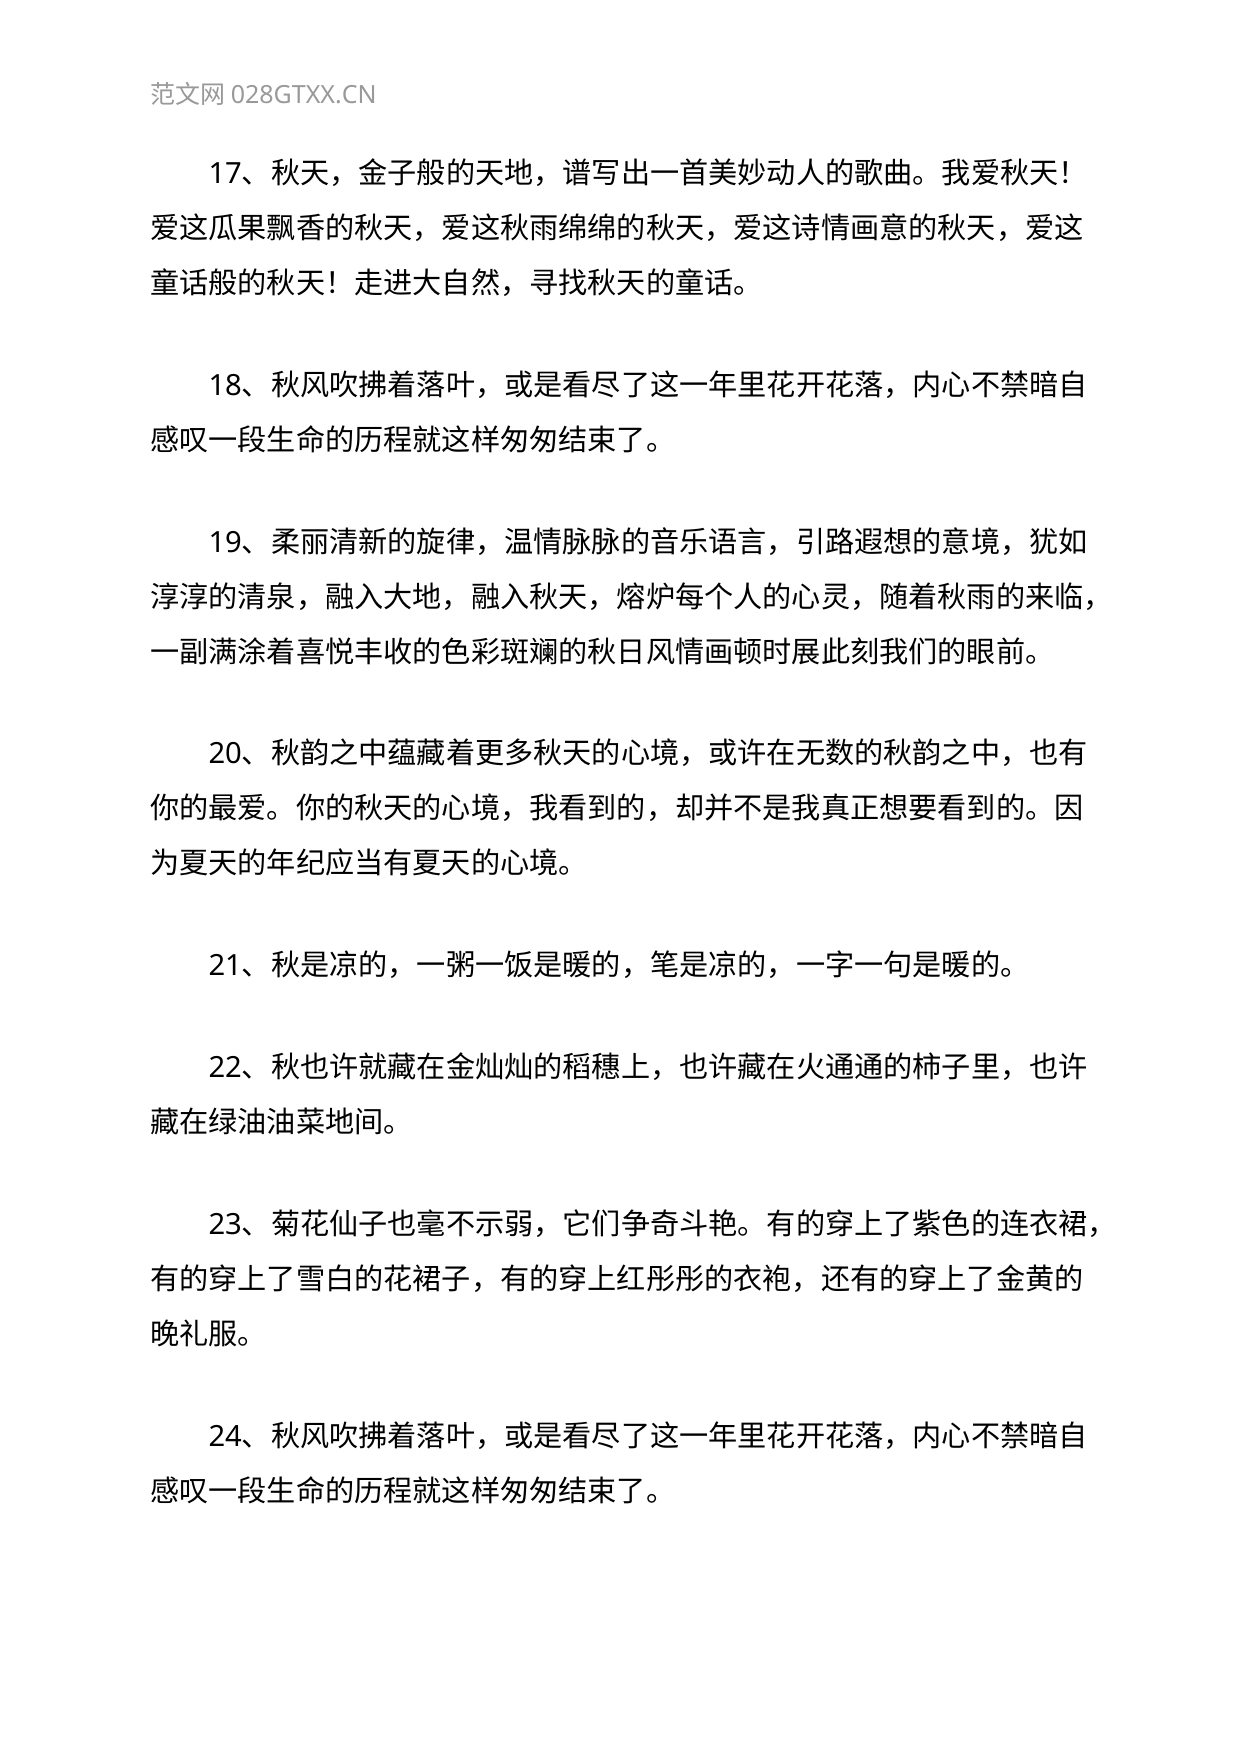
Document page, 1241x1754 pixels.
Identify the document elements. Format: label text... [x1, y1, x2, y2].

text 18、秋风吹拂着落叶，或是看尽了这一年里花开花落，内心不禁暗自感叹一段生命的历程就这样匆匆结束了。 [150, 362, 1090, 459]
text 17、秋天，金子般的天地，谱写出一首美妙动人的歌曲。我爱秋天！爱这瓜果飘香的秋天，爱这秋雨绵绵的秋天，爱这诗情画意的秋天，爱这童话般的秋天！走进大自然，寻找秋天的童话。 [150, 150, 1090, 302]
text 23、菊花仙子也毫不示弱，它们争奇斗艳。有的穿上了紫色的连衣裙，有的穿上了雪白的花裙子，有的穿上红彤彤的衣袍，还有的穿上了金黄的晚礼服。 [150, 1201, 1090, 1353]
text 21、秋是凉的，一粥一饭是暖的，笔是凉的，一字一句是暖的。 [150, 942, 1090, 984]
text 20、秋韵之中蕴藏着更多秋天的心境，或许在无数的秋韵之中，也有你的最爱。你的秋天的心境，我看到的，却并不是我真正想要看到的。因为夏天的年纪应当有夏天的心境。 [150, 730, 1090, 882]
text 22、秋也许就藏在金灿灿的稻穗上，也许藏在火通通的柿子里，也许藏在绿油油菜地间。 [150, 1044, 1090, 1141]
text 19、柔丽清新的旋律，温情脉脉的音乐语言，引路遐想的意境，犹如淳淳的清泉，融入大地，融入秋天，熔炉每个人的心灵，随着秋雨的来临，一副满涂着喜悦丰收的色彩斑斓的秋日风情画顿时展此刻我们的眼前。 [150, 518, 1090, 671]
text 24、秋风吹拂着落叶，或是看尽了这一年里花开花落，内心不禁暗自感叹一段生命的历程就这样匆匆结束了。 [150, 1412, 1090, 1509]
